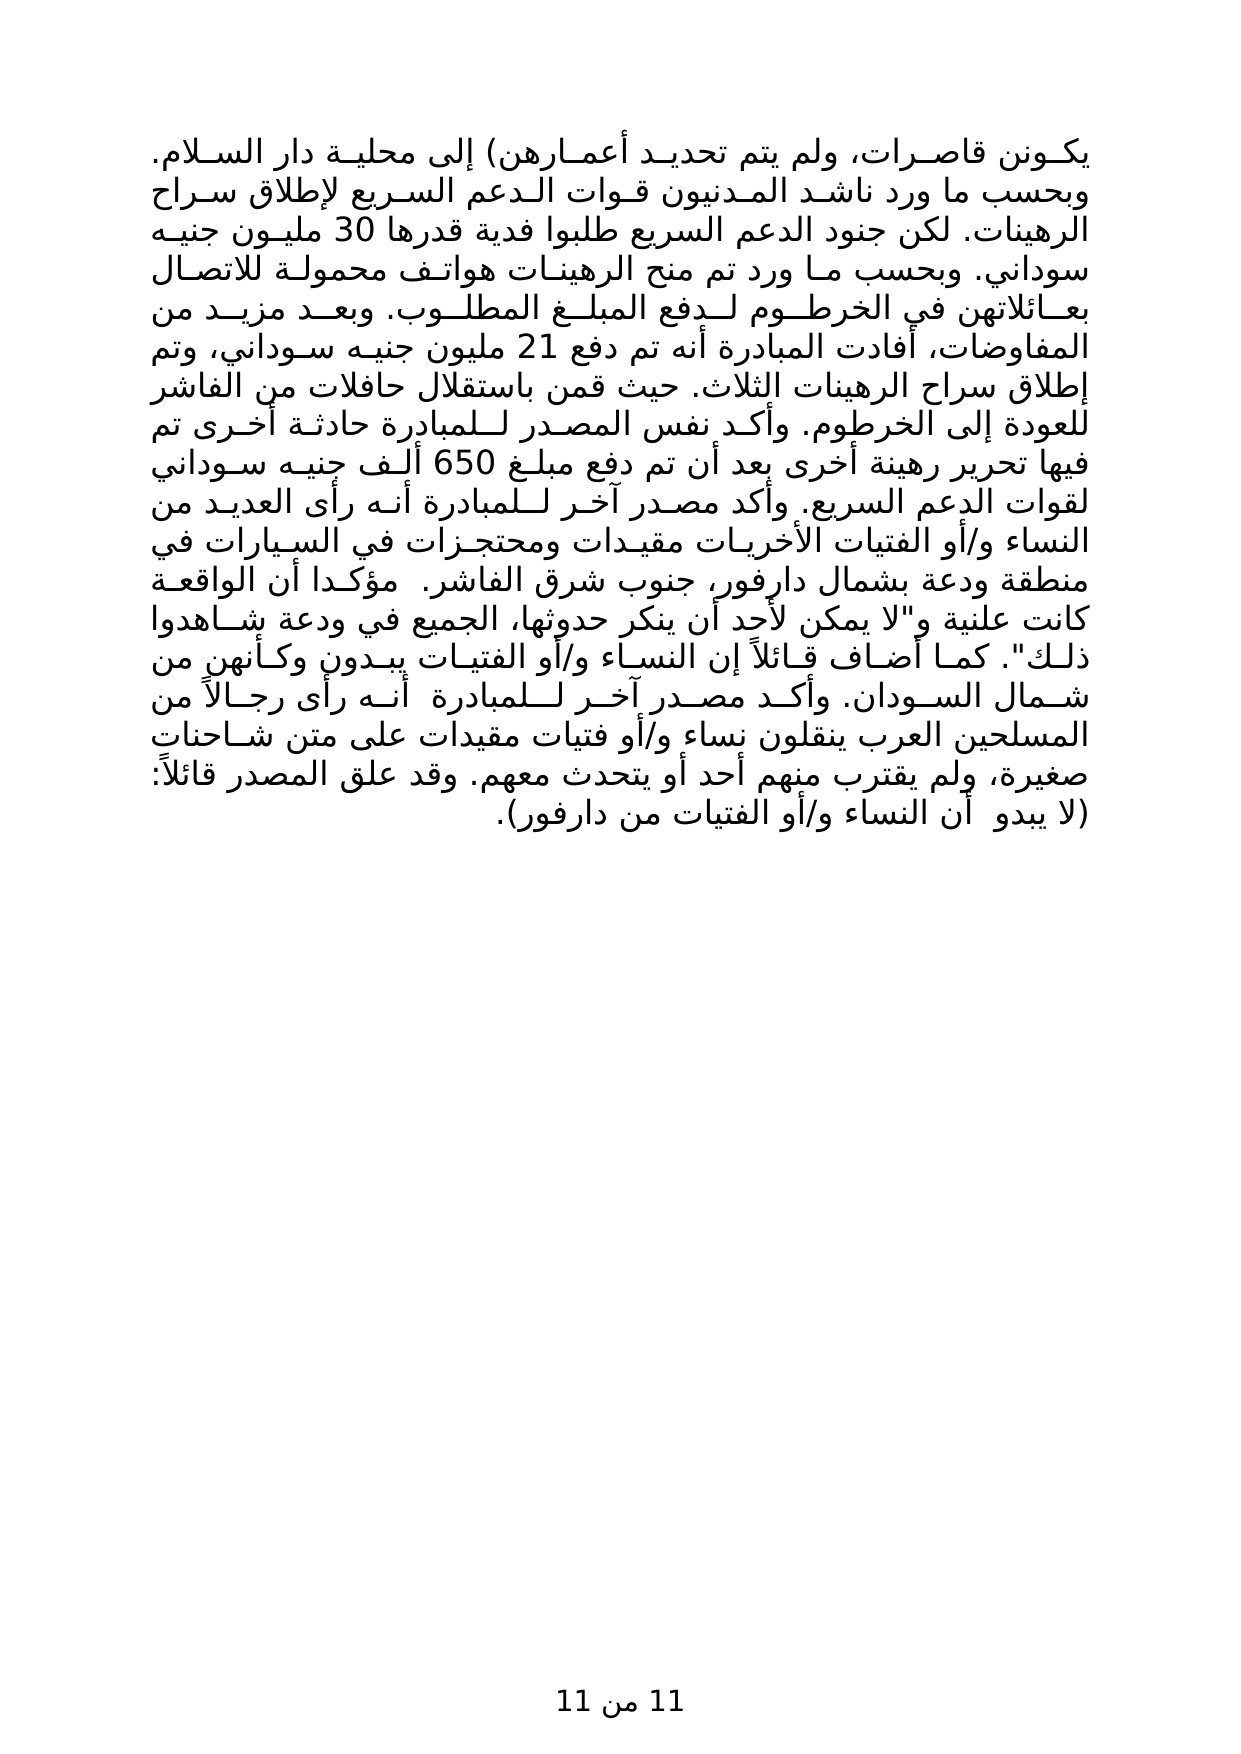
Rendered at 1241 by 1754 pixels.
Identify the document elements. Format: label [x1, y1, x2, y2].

text [150, 133, 1090, 832]
